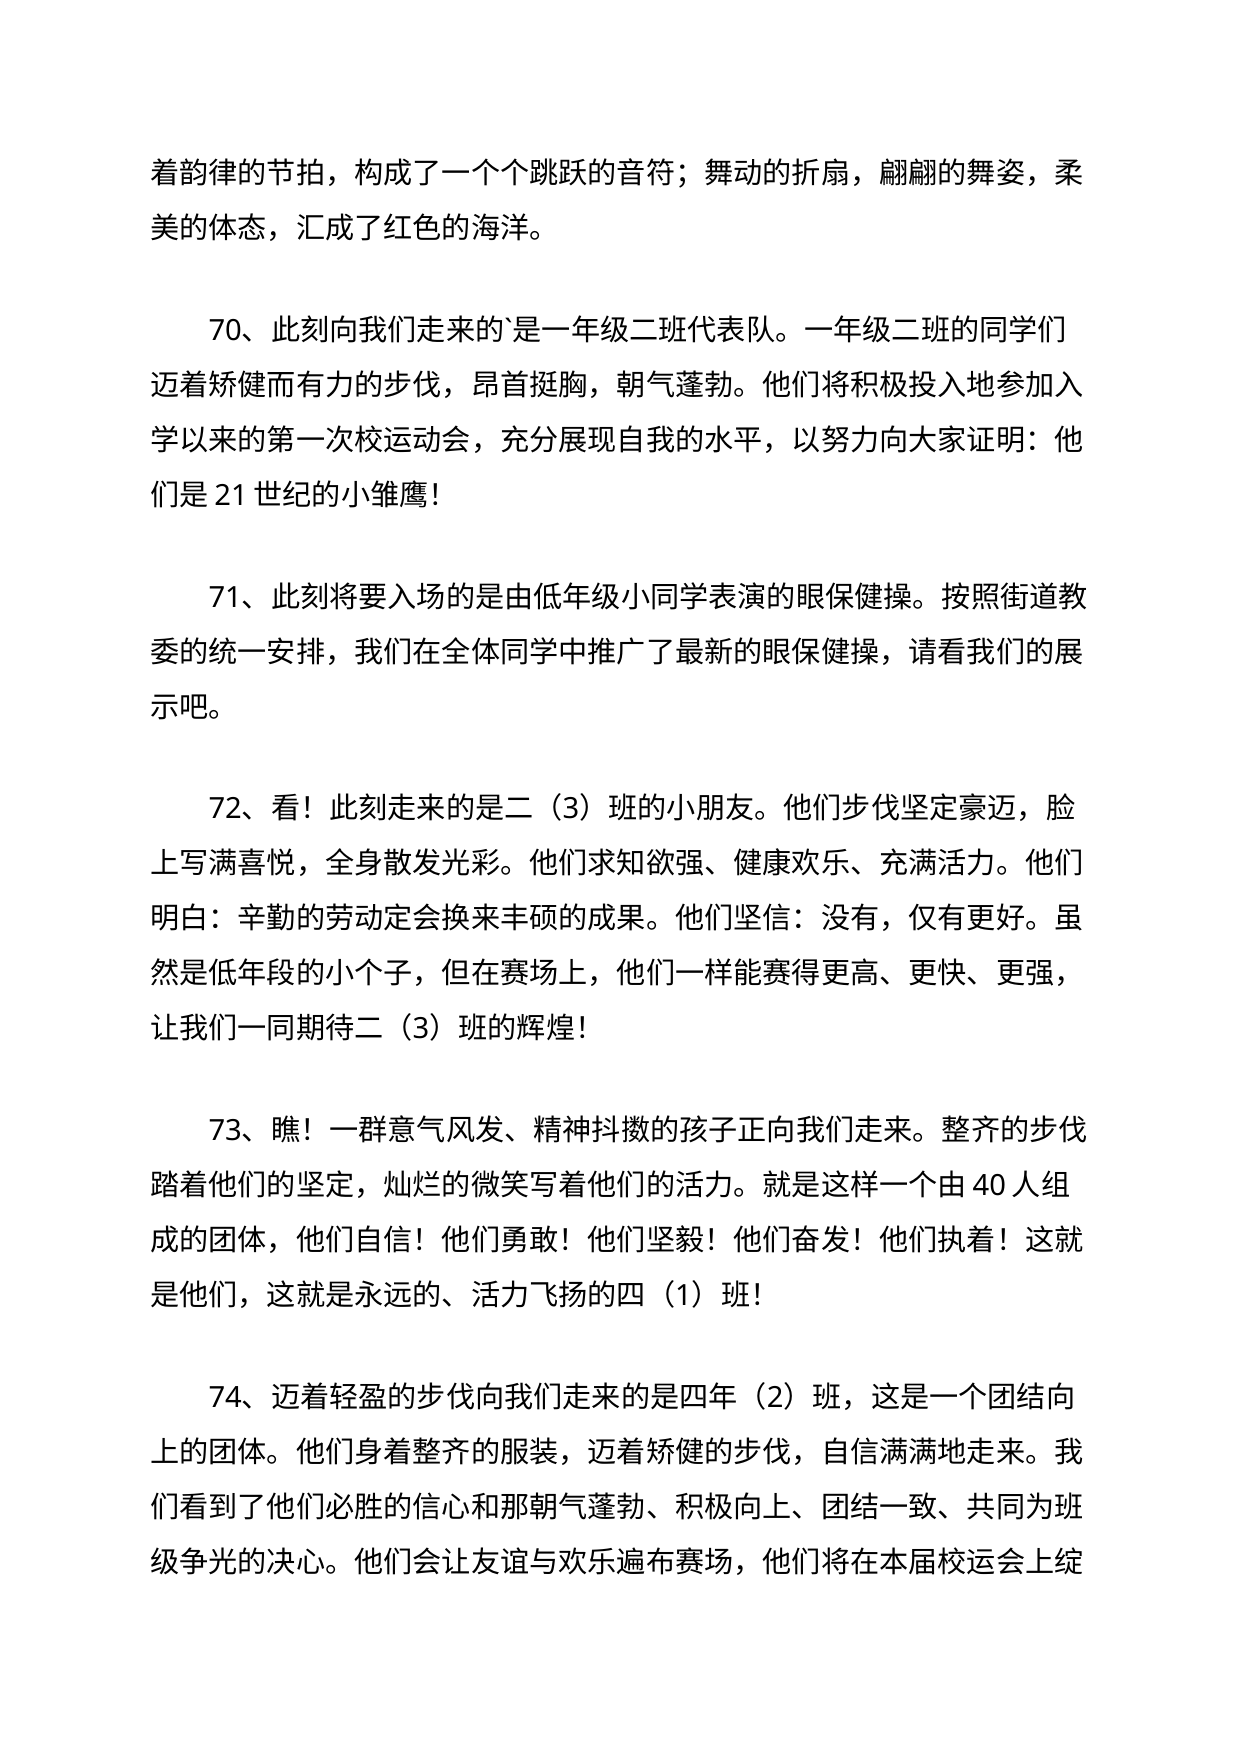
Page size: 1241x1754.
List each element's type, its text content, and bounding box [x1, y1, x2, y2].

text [150, 1374, 1090, 1581]
text 71、此刻将要入场的是由低年级小同学表演的眼保健操。按照街道教委的统一安排，我们在全体同学中推广了最新的眼保健操，请看我们的展示吧。 [150, 573, 1090, 726]
text 73、瞧！一群意气风发、精神抖擞的孩子正向我们走来。整齐的步伐踏着他们的坚定，灿烂的微笑写着他们的活力。就是这样一个由40人组成的团体，他们自信！他们勇敢！他们坚毅！他们奋发！他们执着！这就是他们，这就是永远的、活力飞扬的四（1）班！ [150, 1107, 1090, 1314]
text 70、此刻向我们走来的`是一年级二班代表队。一年级二班的同学们迈着矫健而有力的步伐，昂首挺胸，朝气蓬勃。他们将积极投入地参加入学以来的第一次校运动会，充分展现自我的水平，以努力向大家证明：他们是21世纪的小雏鹰！ [150, 307, 1090, 514]
text 72、看！此刻走来的是二（3）班的小朋友。他们步伐坚定豪迈，脸上写满喜悦，全身散发光彩。他们求知欲强、健康欢乐、充满活力。他们明白：辛勤的劳动定会换来丰硕的成果。他们坚信：没有，仅有更好。虽然是低年段的小个子，但在赛场上，他们一样能赛得更高、更快、更强，让我们一同期待二（3）班的辉煌！ [150, 785, 1090, 1047]
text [150, 150, 1090, 247]
